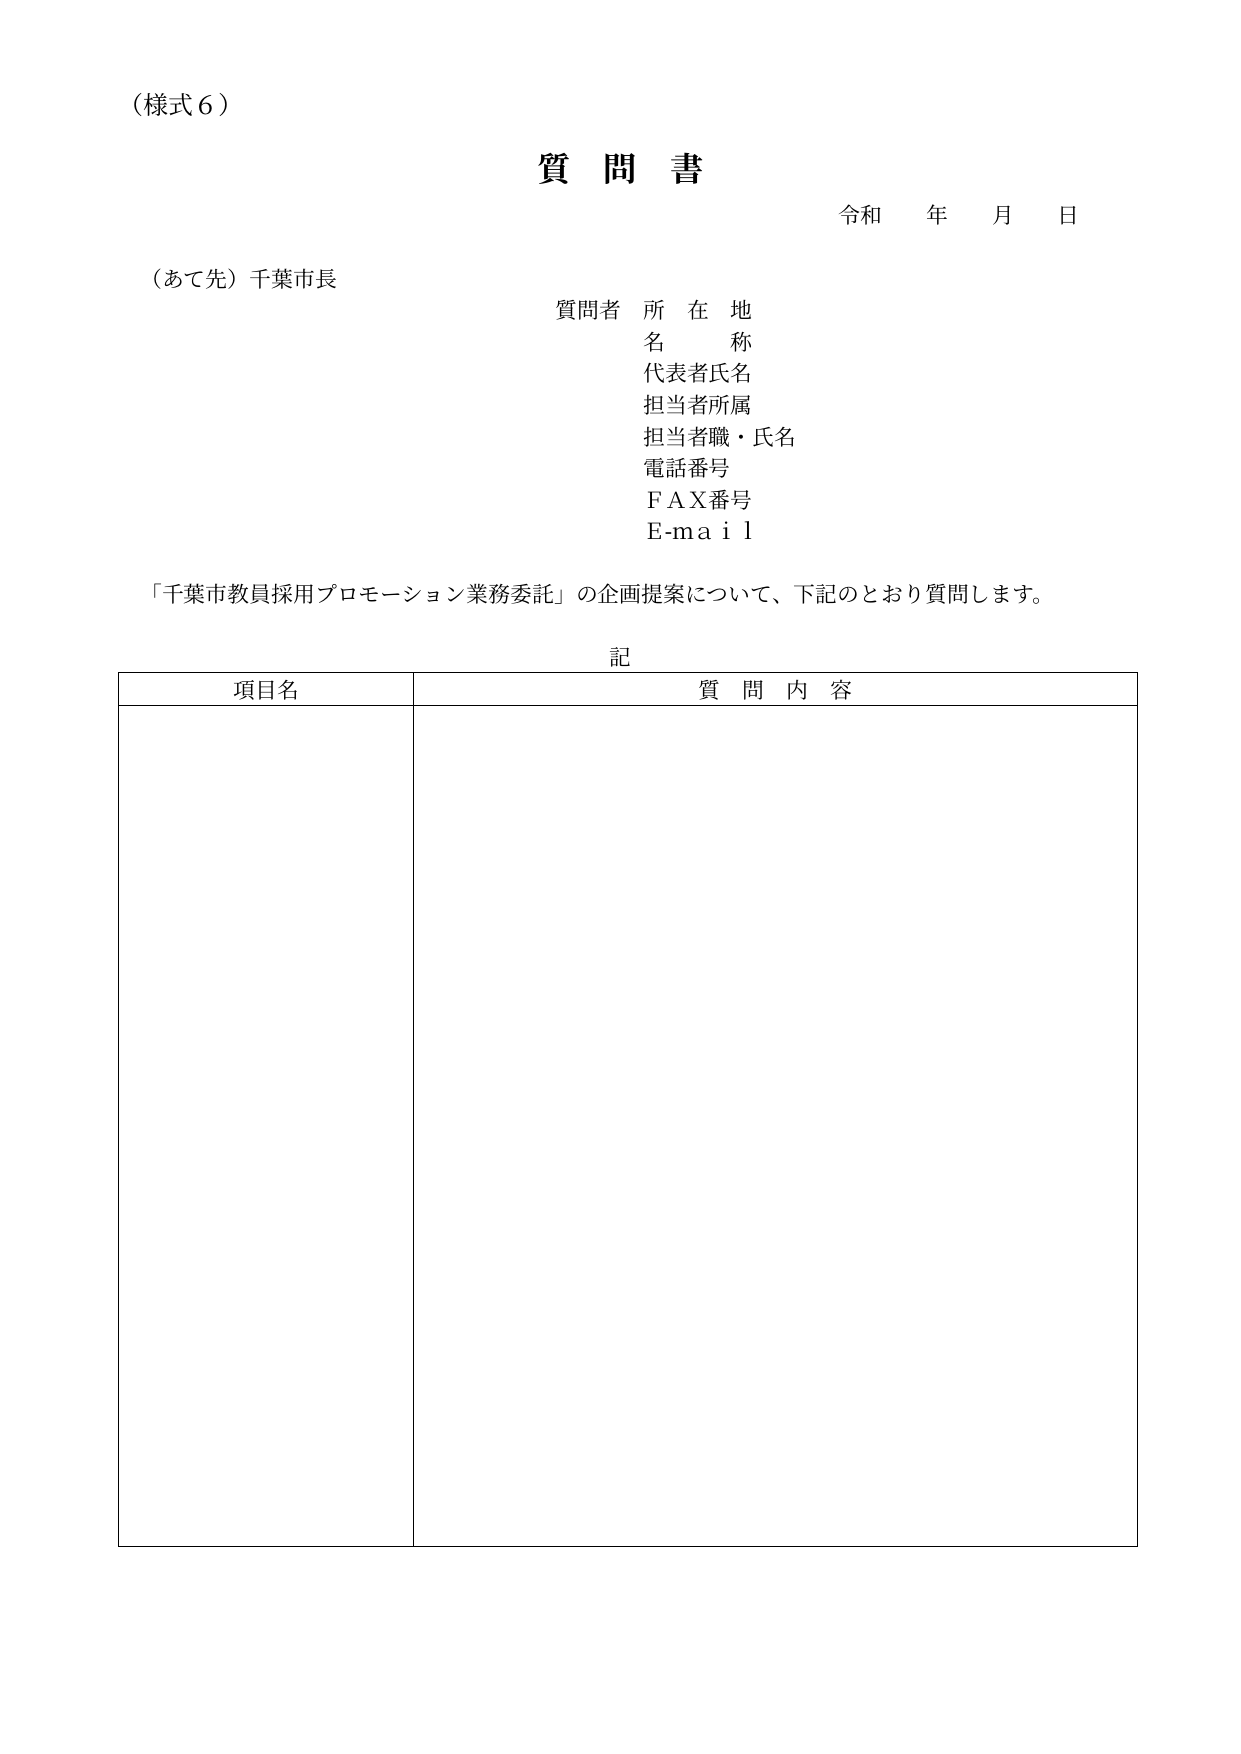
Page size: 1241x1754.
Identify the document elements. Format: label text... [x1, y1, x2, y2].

text 代表者氏名 [118, 357, 1122, 388]
text （あて先）千葉市長 [118, 262, 1122, 293]
text 質 問 書 [118, 136, 1122, 199]
text 記 [118, 641, 1122, 672]
text Ｅ-ｍａｉｌ [118, 514, 1122, 546]
text ＦＡＸ番号 [118, 483, 1122, 514]
table_header 項目名 [119, 673, 413, 705]
text 担当者所属 [118, 388, 1122, 420]
text 令和 年 月 日 [118, 199, 1122, 230]
table_cell [119, 706, 413, 1546]
table_cell [414, 706, 1137, 1546]
text 「千葉市教員採用プロモーション業務委託」の企画提案について、下記のとおり質問します。 [118, 577, 1137, 609]
text （様式６） [118, 72, 1122, 136]
text 電話番号 [118, 451, 1122, 483]
text 質問者 所 在 地 [118, 293, 1122, 325]
text 担当者職・氏名 [118, 420, 1122, 451]
table_header 質 問 内 容 [414, 673, 1137, 705]
text 名 称 [118, 325, 1122, 357]
